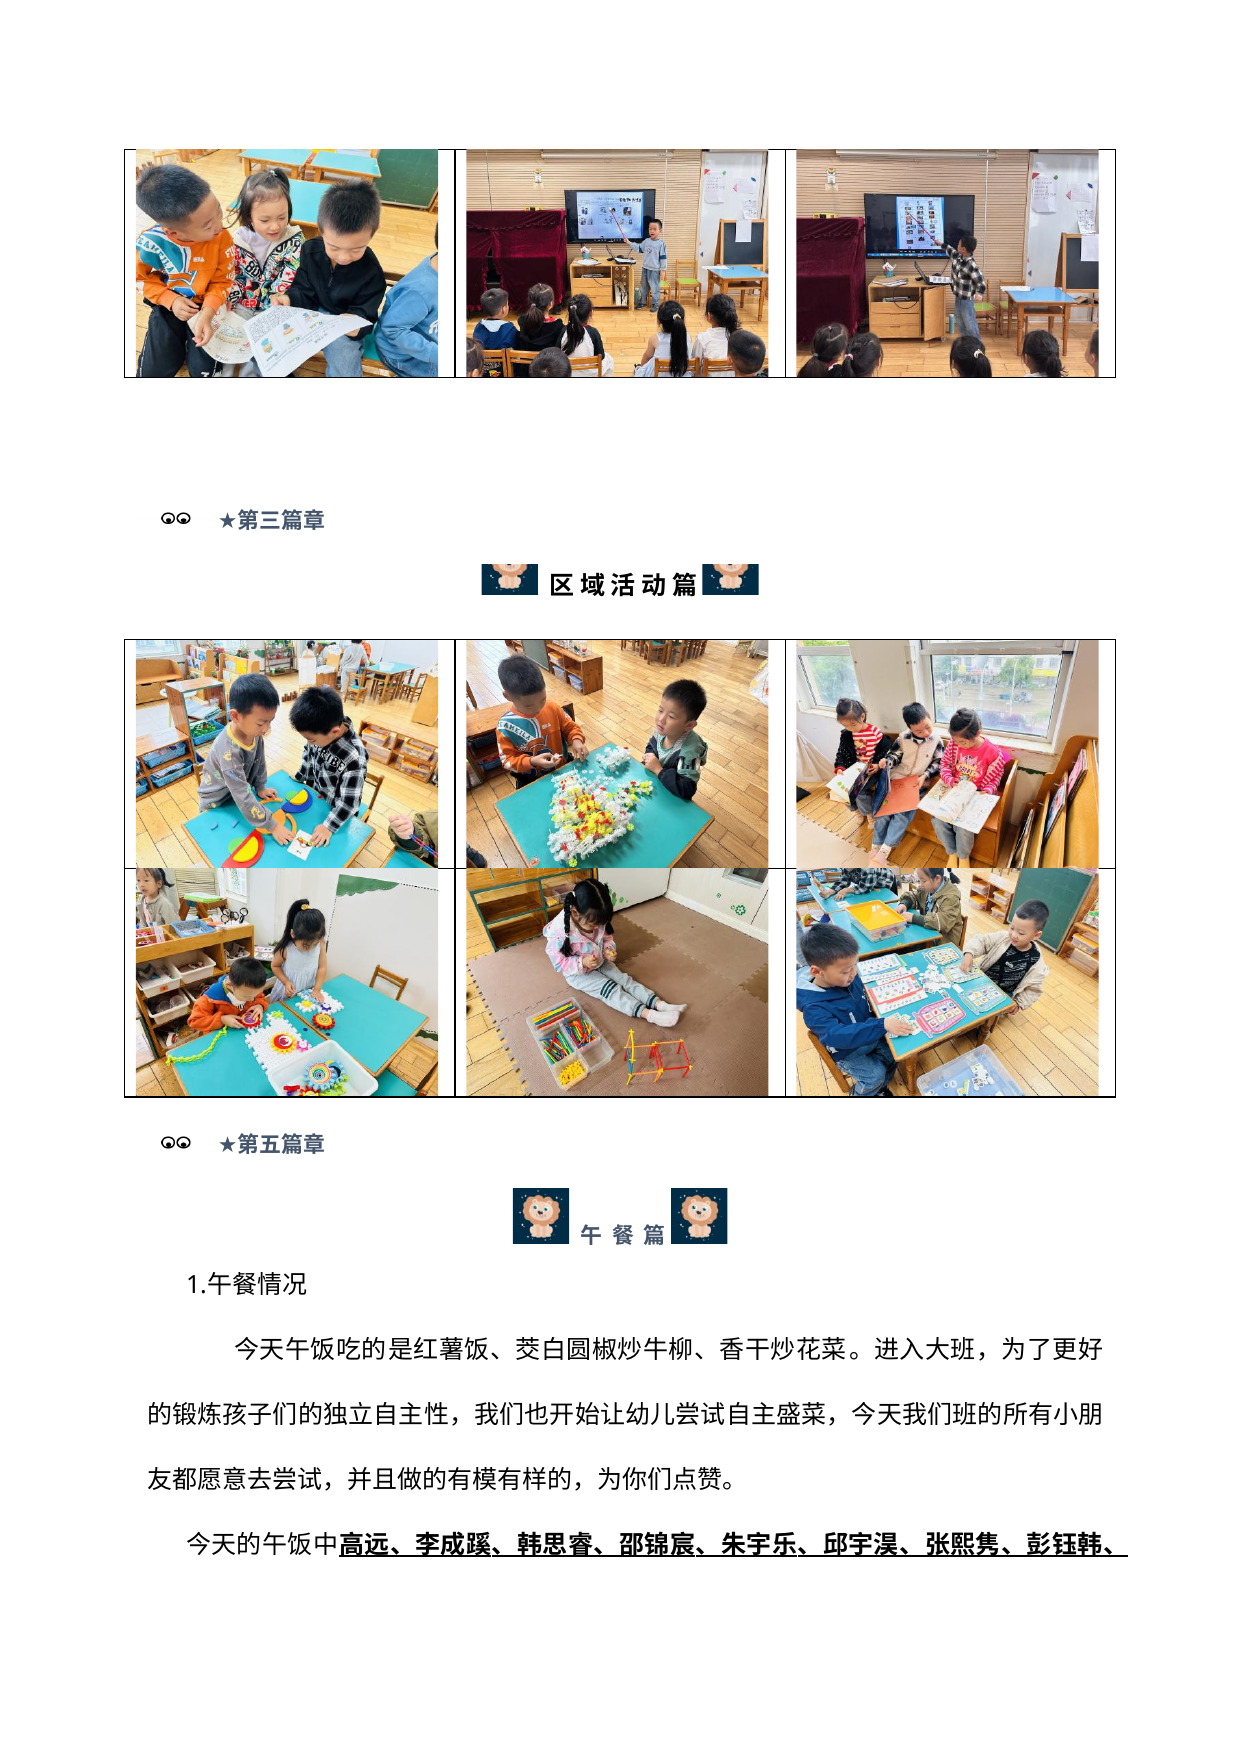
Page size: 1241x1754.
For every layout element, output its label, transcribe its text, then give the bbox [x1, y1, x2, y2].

table_cell [125, 150, 135, 377]
picture [796, 149, 1099, 377]
table_cell [439, 869, 454, 1096]
table_header [125, 640, 454, 868]
text 区 域 活 动 篇 [136, 564, 1104, 602]
picture [796, 868, 1099, 1096]
text 今天午饭吃的是红薯饭、茭白圆椒炒牛柳、香干炒花菜。进入大班，为了更好的锻炼孩子们的独立自主性，我们也开始让幼儿尝试自主盛菜，今天我们班的所有小朋友都愿意去尝试，并且做的有模有样的，为你们点赞。 [147, 1315, 1104, 1510]
picture [466, 868, 769, 1096]
table_header [456, 640, 785, 868]
table_cell [1099, 869, 1115, 1096]
picture [702, 564, 759, 595]
picture [466, 640, 769, 867]
table_cell [786, 869, 796, 1096]
picture [466, 149, 769, 377]
text 午 餐 篇 [136, 1189, 1104, 1250]
table_cell [769, 150, 785, 377]
text ★第五篇章 [136, 1127, 1104, 1159]
text 1.午餐情况 [136, 1250, 1104, 1315]
table_cell [1099, 150, 1115, 377]
picture [135, 1128, 218, 1153]
picture [135, 504, 218, 529]
picture [796, 640, 1099, 867]
table_cell [456, 869, 466, 1096]
picture [671, 1188, 728, 1244]
text ★第三篇章 [136, 503, 1104, 534]
table_cell [786, 150, 796, 377]
table_cell [125, 869, 135, 1096]
table_header [786, 640, 1115, 868]
table_cell [439, 150, 454, 377]
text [136, 1510, 1104, 1575]
picture [481, 564, 538, 595]
table_cell [456, 150, 466, 377]
picture [135, 640, 439, 867]
picture [135, 149, 439, 377]
table_cell [769, 869, 785, 1096]
picture [135, 868, 439, 1096]
picture [512, 1188, 570, 1244]
